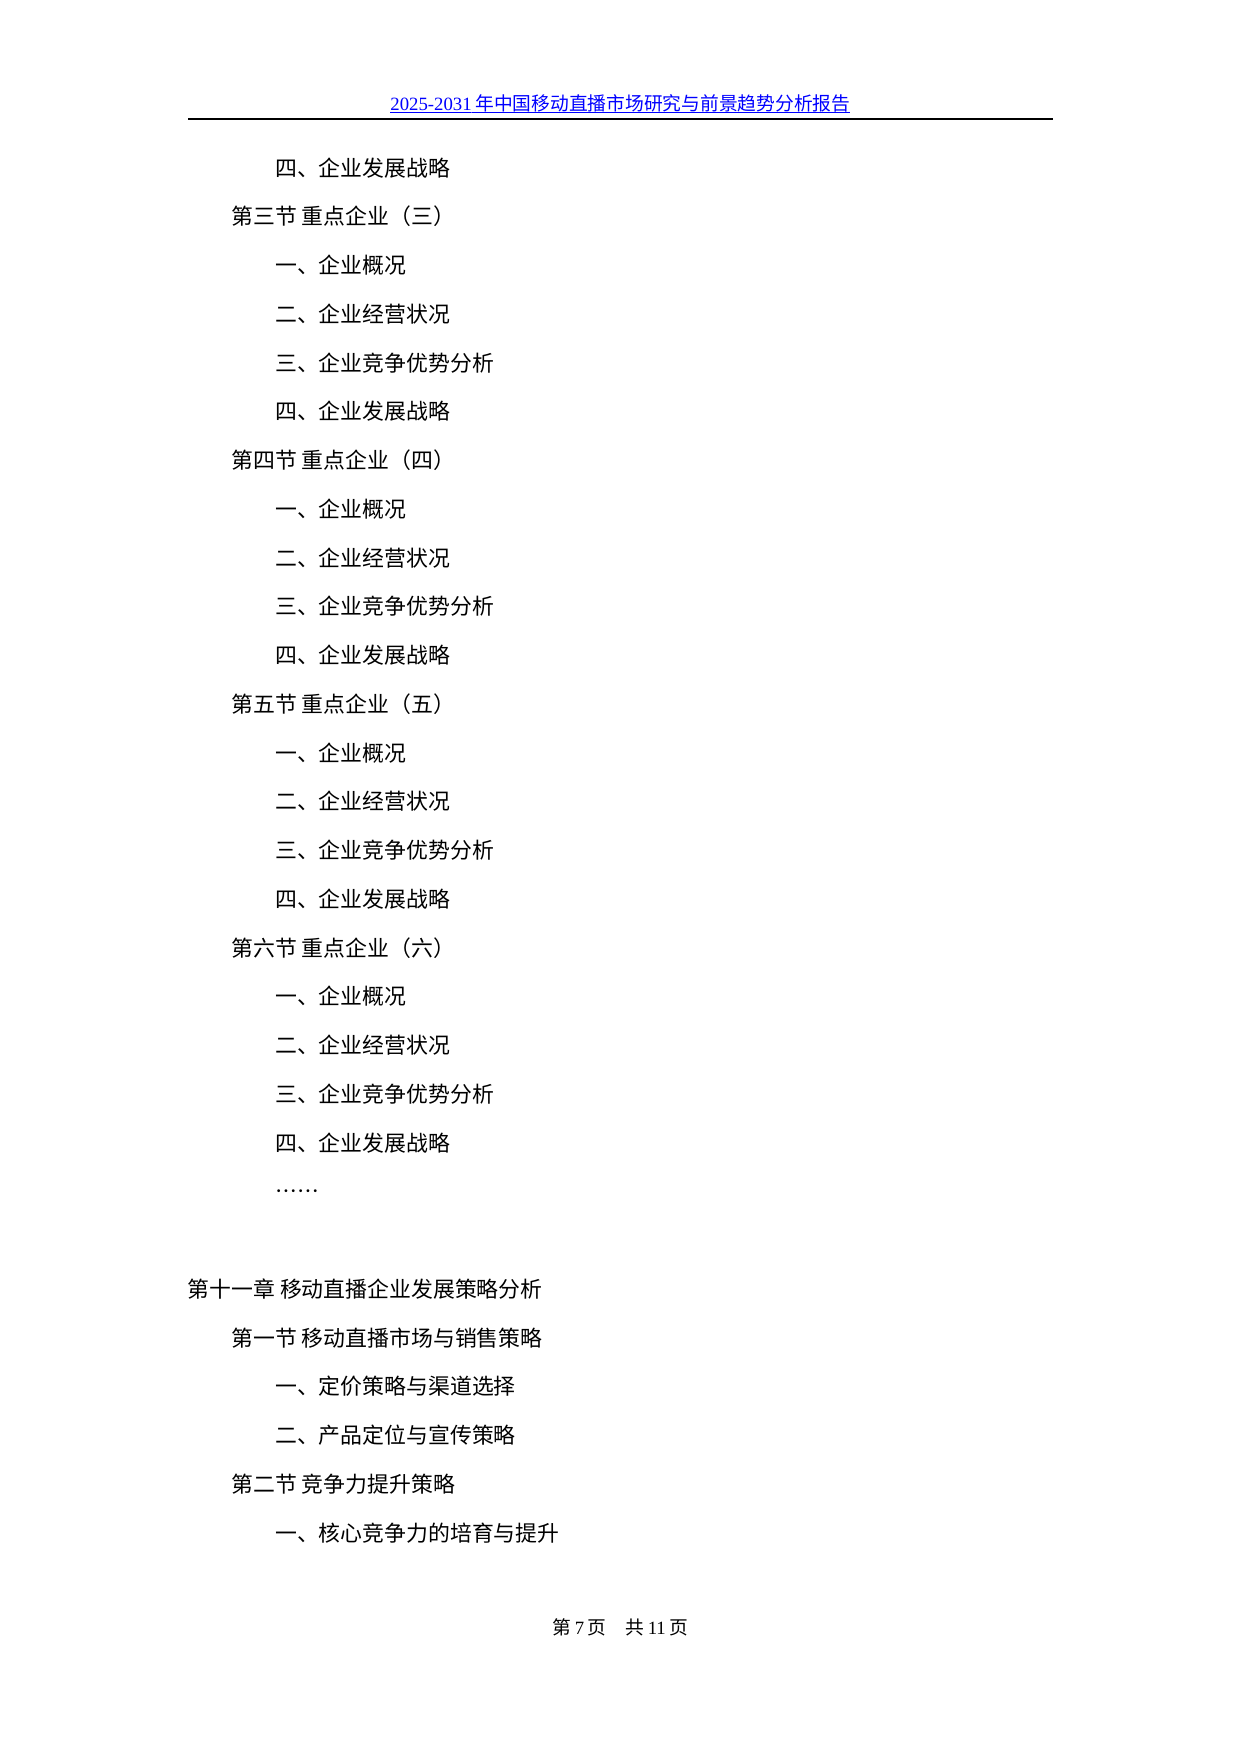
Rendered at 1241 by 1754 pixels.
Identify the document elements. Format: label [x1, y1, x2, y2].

text [187, 150, 1053, 1548]
